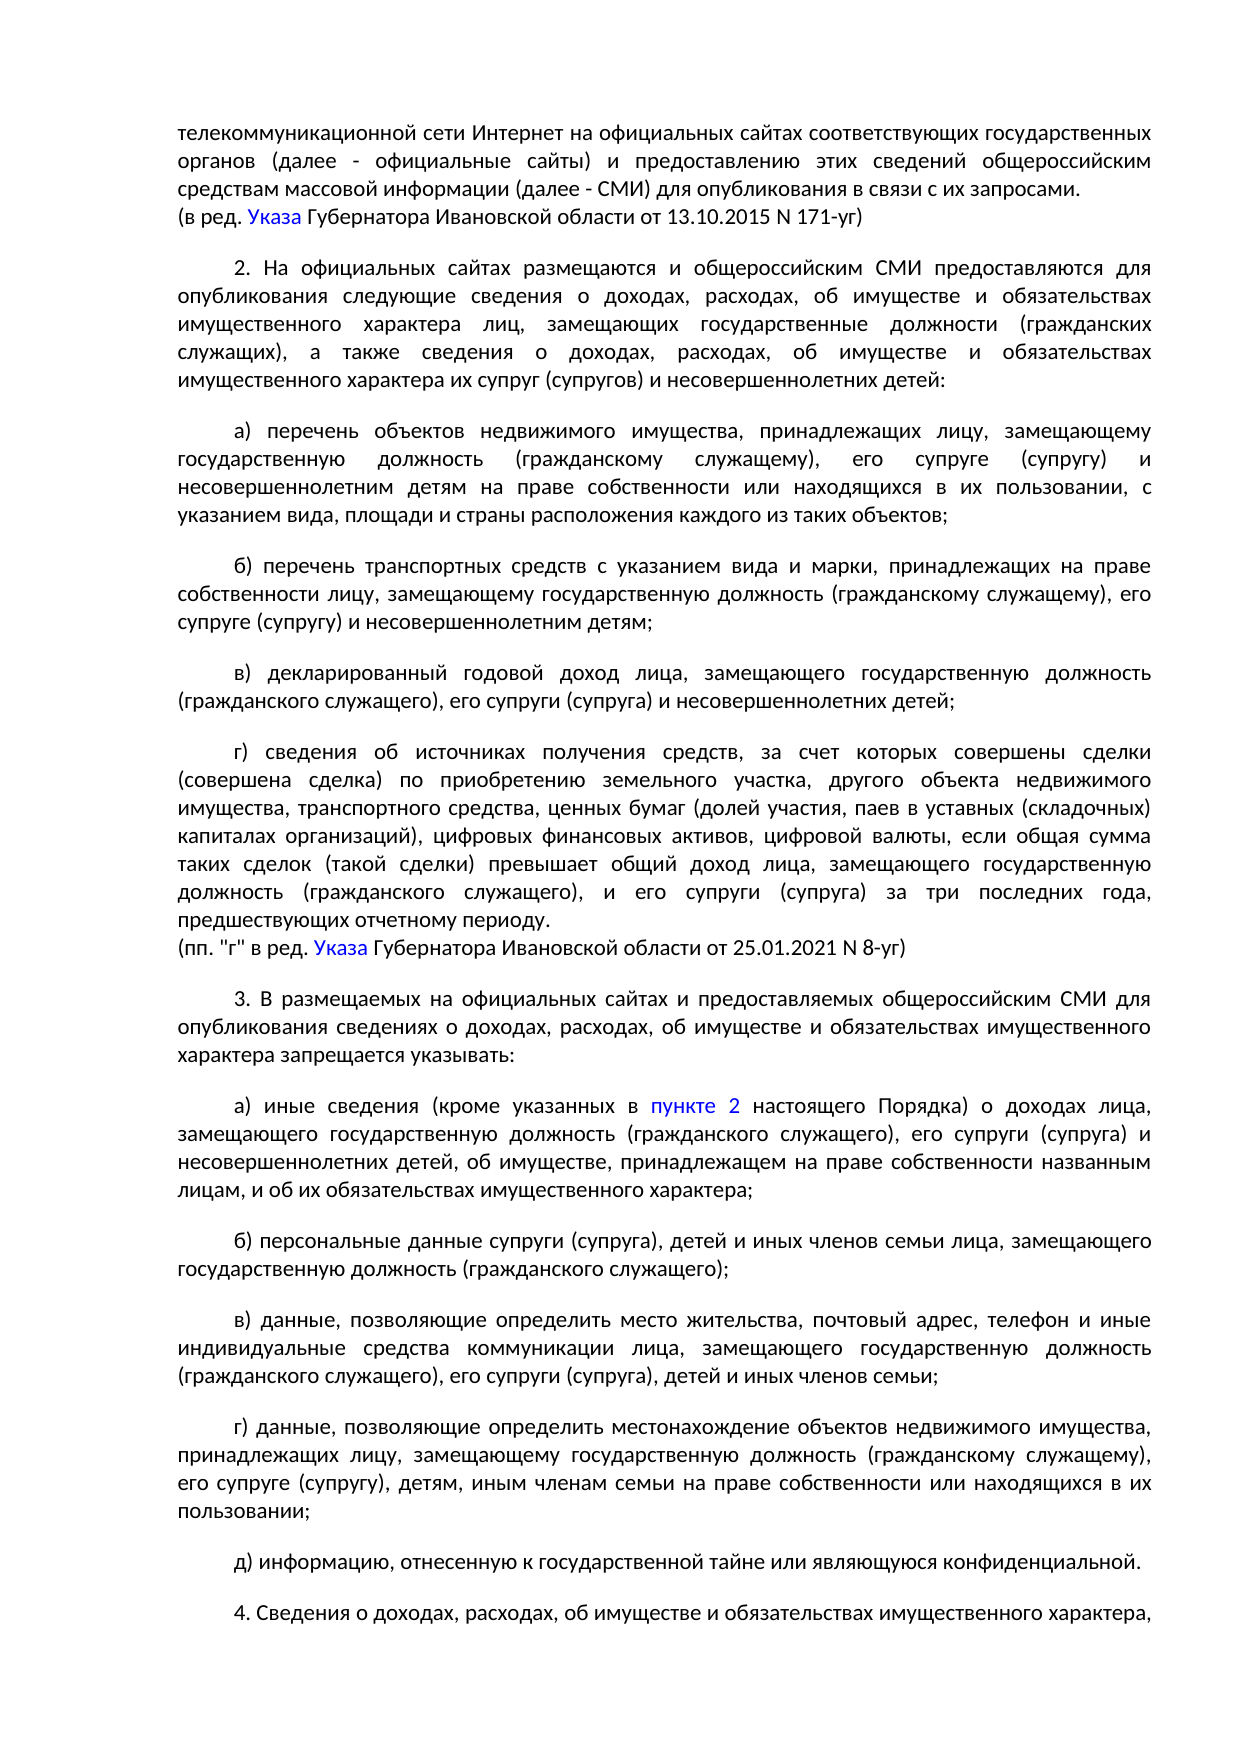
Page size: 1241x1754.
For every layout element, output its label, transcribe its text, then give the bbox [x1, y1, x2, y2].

text б) перечень транспортных средств с указанием вида и марки, принадлежащих на праве собственности лицу, замещающему государственную должность (гражданскому служащему), его супруге (супругу) и несовершеннолетним детям; [177, 551, 1152, 635]
text (пп. "г" в ред. Указа Губернатора Ивановской области от 25.01.2021 N 8-уг) [177, 933, 1152, 961]
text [177, 118, 1152, 202]
text г) данные, позволяющие определить местонахождение объектов недвижимого имущества, принадлежащих лицу, замещающему государственную должность (гражданскому служащему), его супруге (супругу), детям, иным членам семьи на праве собственности или находящихся в их пользовании; [177, 1412, 1152, 1524]
text г) сведения об источниках получения средств, за счет которых совершены сделки (совершена сделка) по приобретению земельного участка, другого объекта недвижимого имущества, транспортного средства, ценных бумаг (долей участия, паев в уставных (складочных) капиталах организаций), цифровых финансовых активов, цифровой валюты, если общая сумма таких сделок (такой сделки) превышает общий доход лица, замещающего государственную должность (гражданского служащего), и его супруги (супруга) за три последних года, предшествующих отчетному периоду. [177, 737, 1152, 933]
text в) данные, позволяющие определить место жительства, почтовый адрес, телефон и иные индивидуальные средства коммуникации лица, замещающего государственную должность (гражданского служащего), его супруги (супруга), детей и иных членов семьи; [177, 1305, 1152, 1389]
text б) персональные данные супруги (супруга), детей и иных членов семьи лица, замещающего государственную должность (гражданского служащего); [177, 1226, 1152, 1282]
text а) иные сведения (кроме указанных в пункте 2 настоящего Порядка) о доходах лица, замещающего государственную должность (гражданского служащего), его супруги (супруга) и несовершеннолетних детей, об имуществе, принадлежащем на праве собственности названным лицам, и об их обязательствах имущественного характера; [177, 1091, 1152, 1203]
text д) информацию, отнесенную к государственной тайне или являющуюся конфиденциальной. [177, 1547, 1152, 1575]
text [177, 1598, 1152, 1626]
text а) перечень объектов недвижимого имущества, принадлежащих лицу, замещающему государственную должность (гражданскому служащему), его супруге (супругу) и несовершеннолетним детям на праве собственности или находящихся в их пользовании, с указанием вида, площади и страны расположения каждого из таких объектов; [177, 416, 1152, 528]
text 2. На официальных сайтах размещаются и общероссийским СМИ предоставляются для опубликования следующие сведения о доходах, расходах, об имуществе и обязательствах имущественного характера лиц, замещающих государственные должности (гражданских служащих), а также сведения о доходах, расходах, об имуществе и обязательствах имущественного характера их супруг (супругов) и несовершеннолетних детей: [177, 253, 1152, 393]
text (в ред. Указа Губернатора Ивановской области от 13.10.2015 N 171-уг) [177, 202, 1152, 230]
text в) декларированный годовой доход лица, замещающего государственную должность (гражданского служащего), его супруги (супруга) и несовершеннолетних детей; [177, 658, 1152, 714]
text 3. В размещаемых на официальных сайтах и предоставляемых общероссийским СМИ для опубликования сведениях о доходах, расходах, об имуществе и обязательствах имущественного характера запрещается указывать: [177, 984, 1152, 1068]
